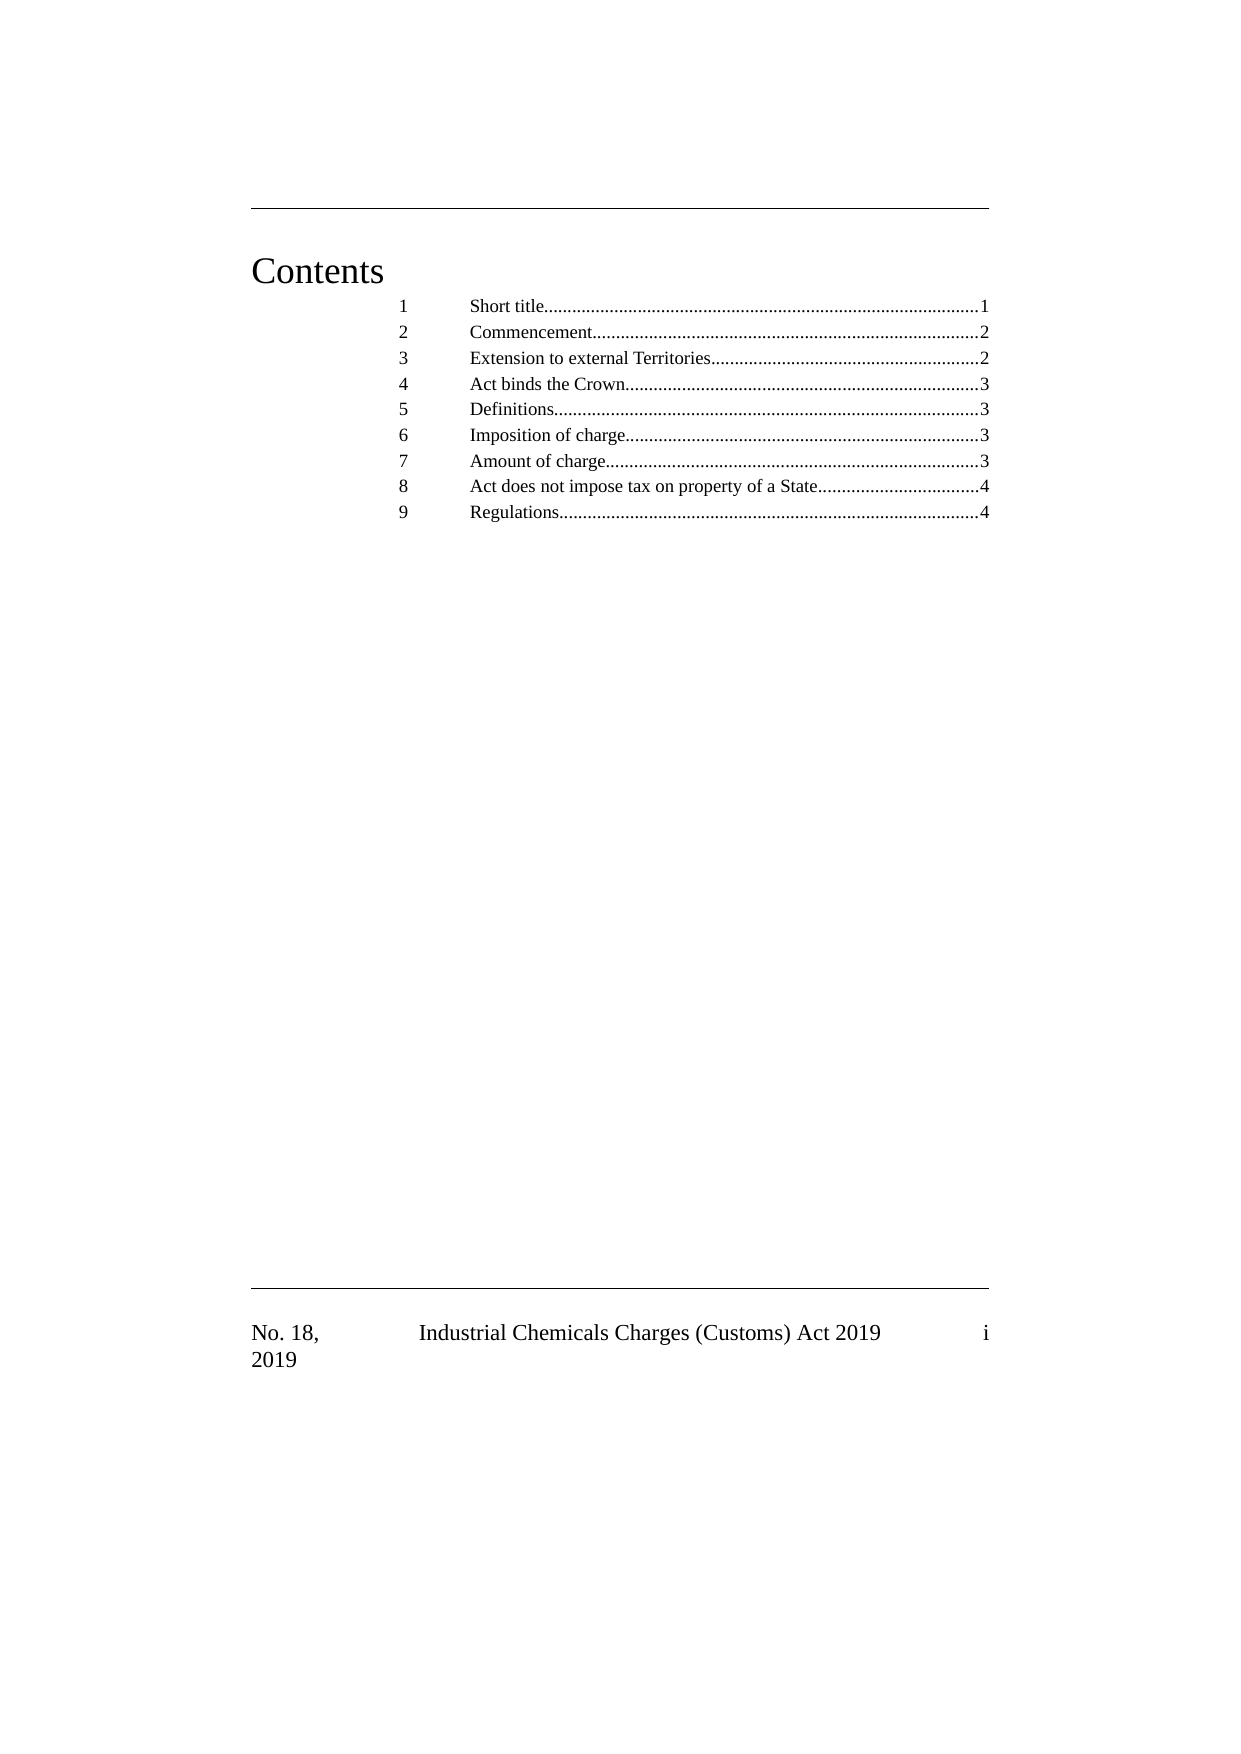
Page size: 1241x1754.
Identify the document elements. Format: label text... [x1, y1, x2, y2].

text 1 Short title 1 [399, 295, 930, 317]
text 6 Imposition of charge 3 [399, 424, 930, 446]
text 9 Regulations 4 [399, 501, 930, 523]
text 3 Extension to external Territories 2 [399, 347, 930, 368]
text 4 Act binds the Crown 3 [399, 372, 930, 394]
text 2 Commencement 2 [399, 321, 930, 343]
text 5 Definitions 3 [399, 398, 930, 420]
text 8 Act does not impose tax on property of a State 4 [399, 475, 930, 497]
text 7 Amount of charge 3 [399, 450, 930, 471]
text Contents [251, 248, 989, 291]
